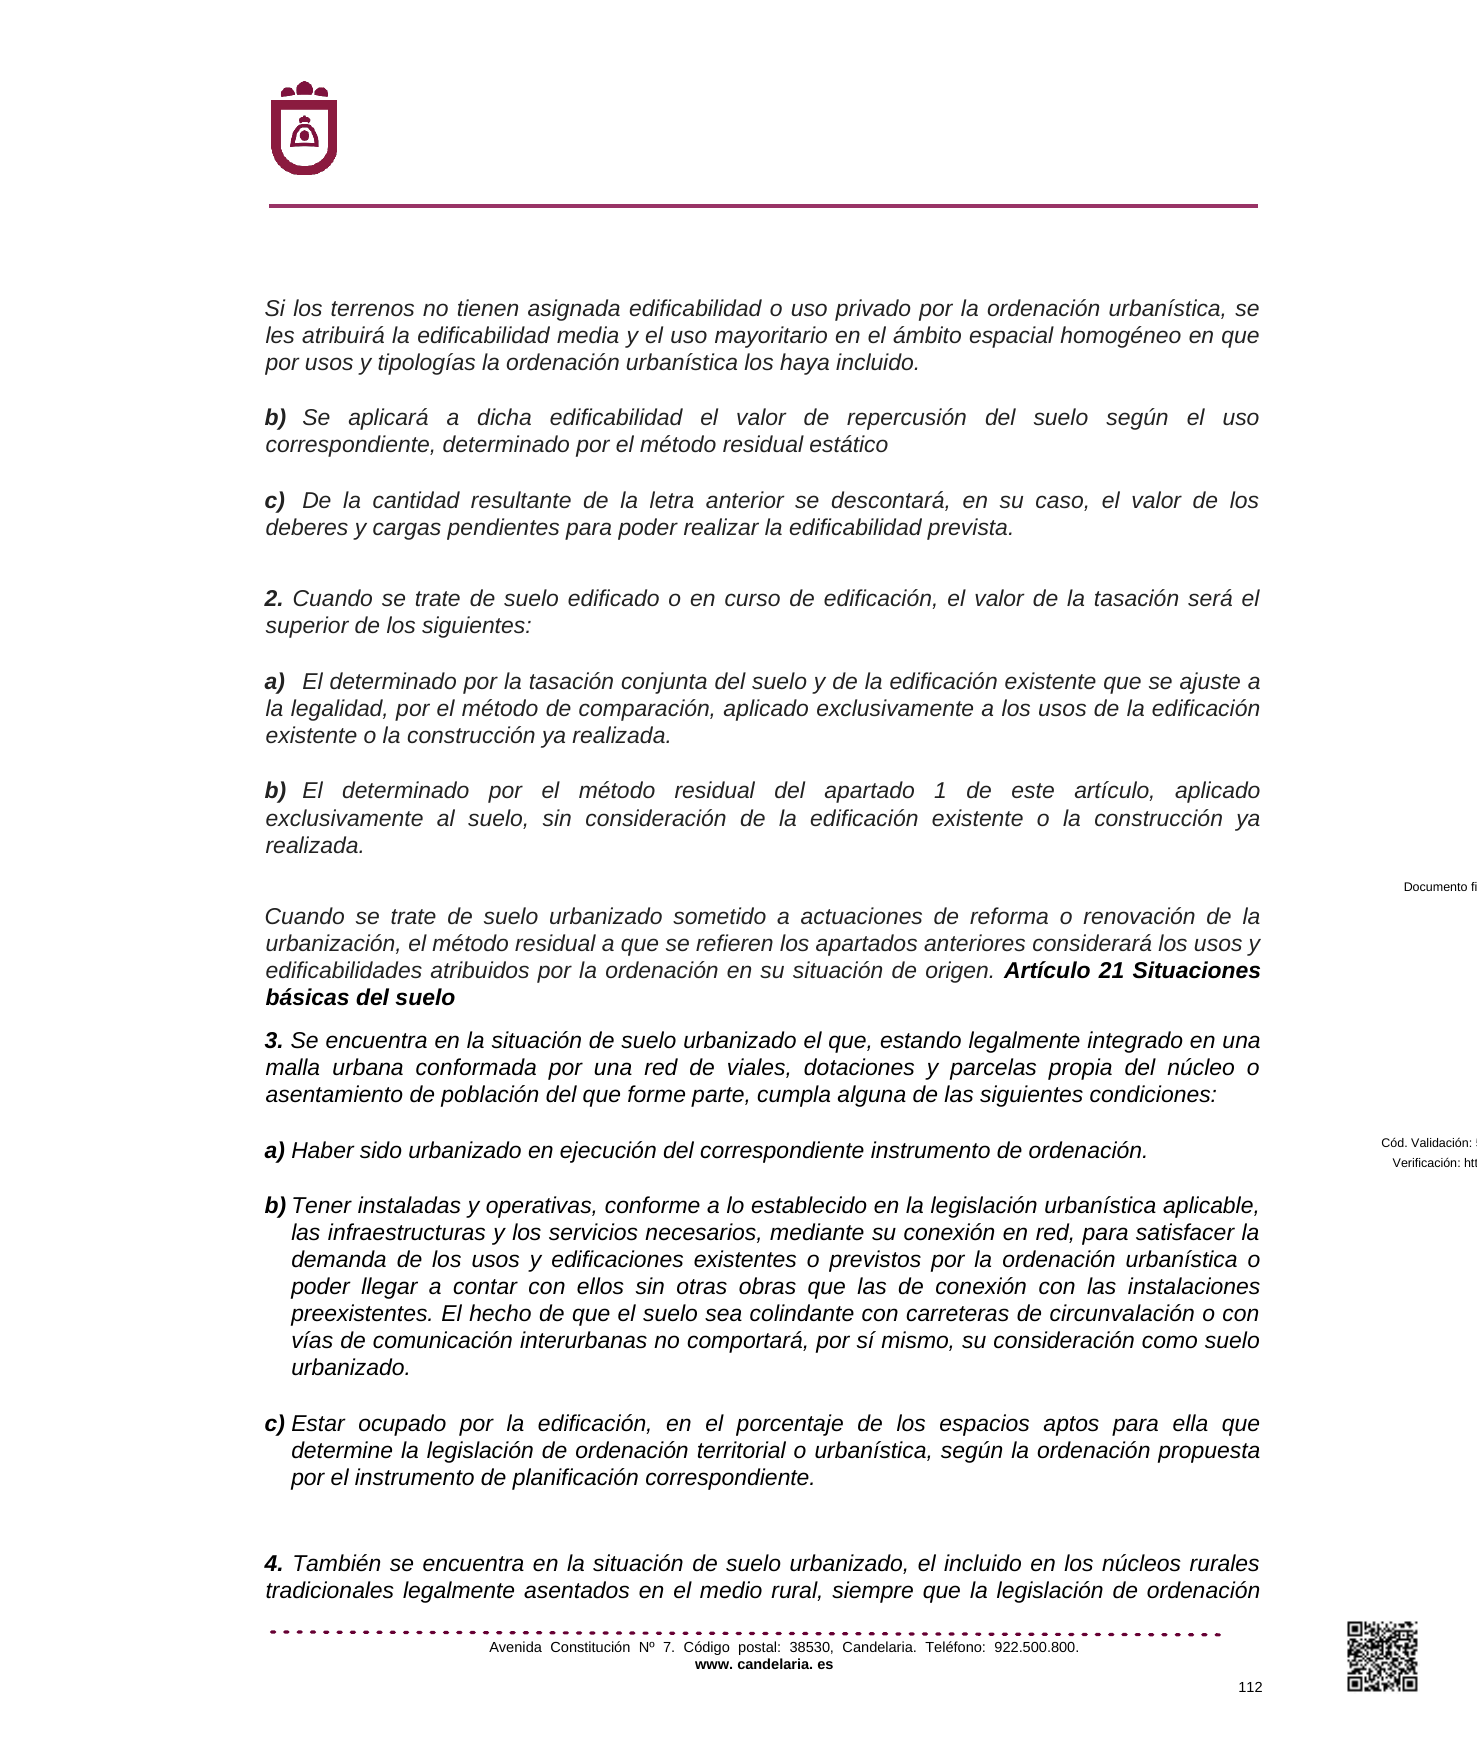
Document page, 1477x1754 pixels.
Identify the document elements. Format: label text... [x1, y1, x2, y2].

list El determinado por la tasación conjunta del suelo y de la edificación existente que se ajuste a la legalidad, por el método de comparación, aplicado exclusivamente a los usos de la edificación existente o la construcción ya realizada. [264, 668, 1263, 748]
text 2. Cuando se trate de suelo edificado o en curso de edificación, el valor de la tasación será el superior de los siguientes: [264, 585, 1263, 639]
picture [1346, 1620, 1420, 1694]
list De la cantidad resultante de la letra anterior se descontará, en su caso, el valor de los deberes y cargas pendientes para poder realizar la edificabilidad prevista. [264, 487, 1263, 540]
list Tener instaladas y operativas, conforme a lo establecido en la legislación urbanística aplicable, las infraestructuras y los servicios necesarios, mediante su conexión en red, para satisfacer la demanda de los usos y edificaciones existentes o previstos por la ordenación urbanística o poder llegar a contar con ellos sin otras obras que las de conexión con las instalaciones preexistentes. El hecho de que el suelo sea colindante con carreteras de circunvalación o con vías de comunicación interurbanas no comportará, por sí mismo, su consideración como suelo urbanizado. [264, 1192, 1263, 1381]
text 3. Se encuentra en la situación de suelo urbanizado el que, estando legalmente integrado en una malla urbana conformada por una red de viales, dotaciones y parcelas propia del núcleo o asentamiento de población del que forme parte, cumpla alguna de las siguientes condiciones: [264, 1027, 1263, 1107]
list Estar ocupado por la edificación, en el porcentaje de los espacios aptos para ella que determine la legislación de ordenación territorial o urbanística, según la ordenación propuesta por el instrumento de planificación correspondiente. [264, 1409, 1263, 1490]
list El determinado por el método residual del apartado 1 de este artículo, aplicado exclusivamente al suelo, sin consideración de la edificación existente o la construcción ya realizada. [264, 777, 1263, 858]
list Se aplicará a dicha edificabilidad el valor de repercusión del suelo según el uso correspondiente, determinado por el método residual estático [264, 404, 1263, 457]
text Cuando se trate de suelo urbanizado sometido a actuaciones de reforma o renovación de la urbanización, el método residual a que se refieren los apartados anteriores considerará los usos y edificabilidades atribuidos por la ordenación en su situación de origen. Artículo 21 Situaciones básicas del suelo [264, 903, 1263, 1011]
picture [271, 81, 337, 175]
text Si los terrenos no tienen asignada edificabilidad o uso privado por la ordenación urbanística, se les atribuirá la edificabilidad media y el uso mayoritario en el ámbito espacial homogéneo en que por usos y tipologías la ordenación urbanística los haya incluido. [264, 294, 1263, 375]
list Haber sido urbanizado en ejecución del correspondiente instrumento de ordenación. [264, 1137, 1263, 1163]
